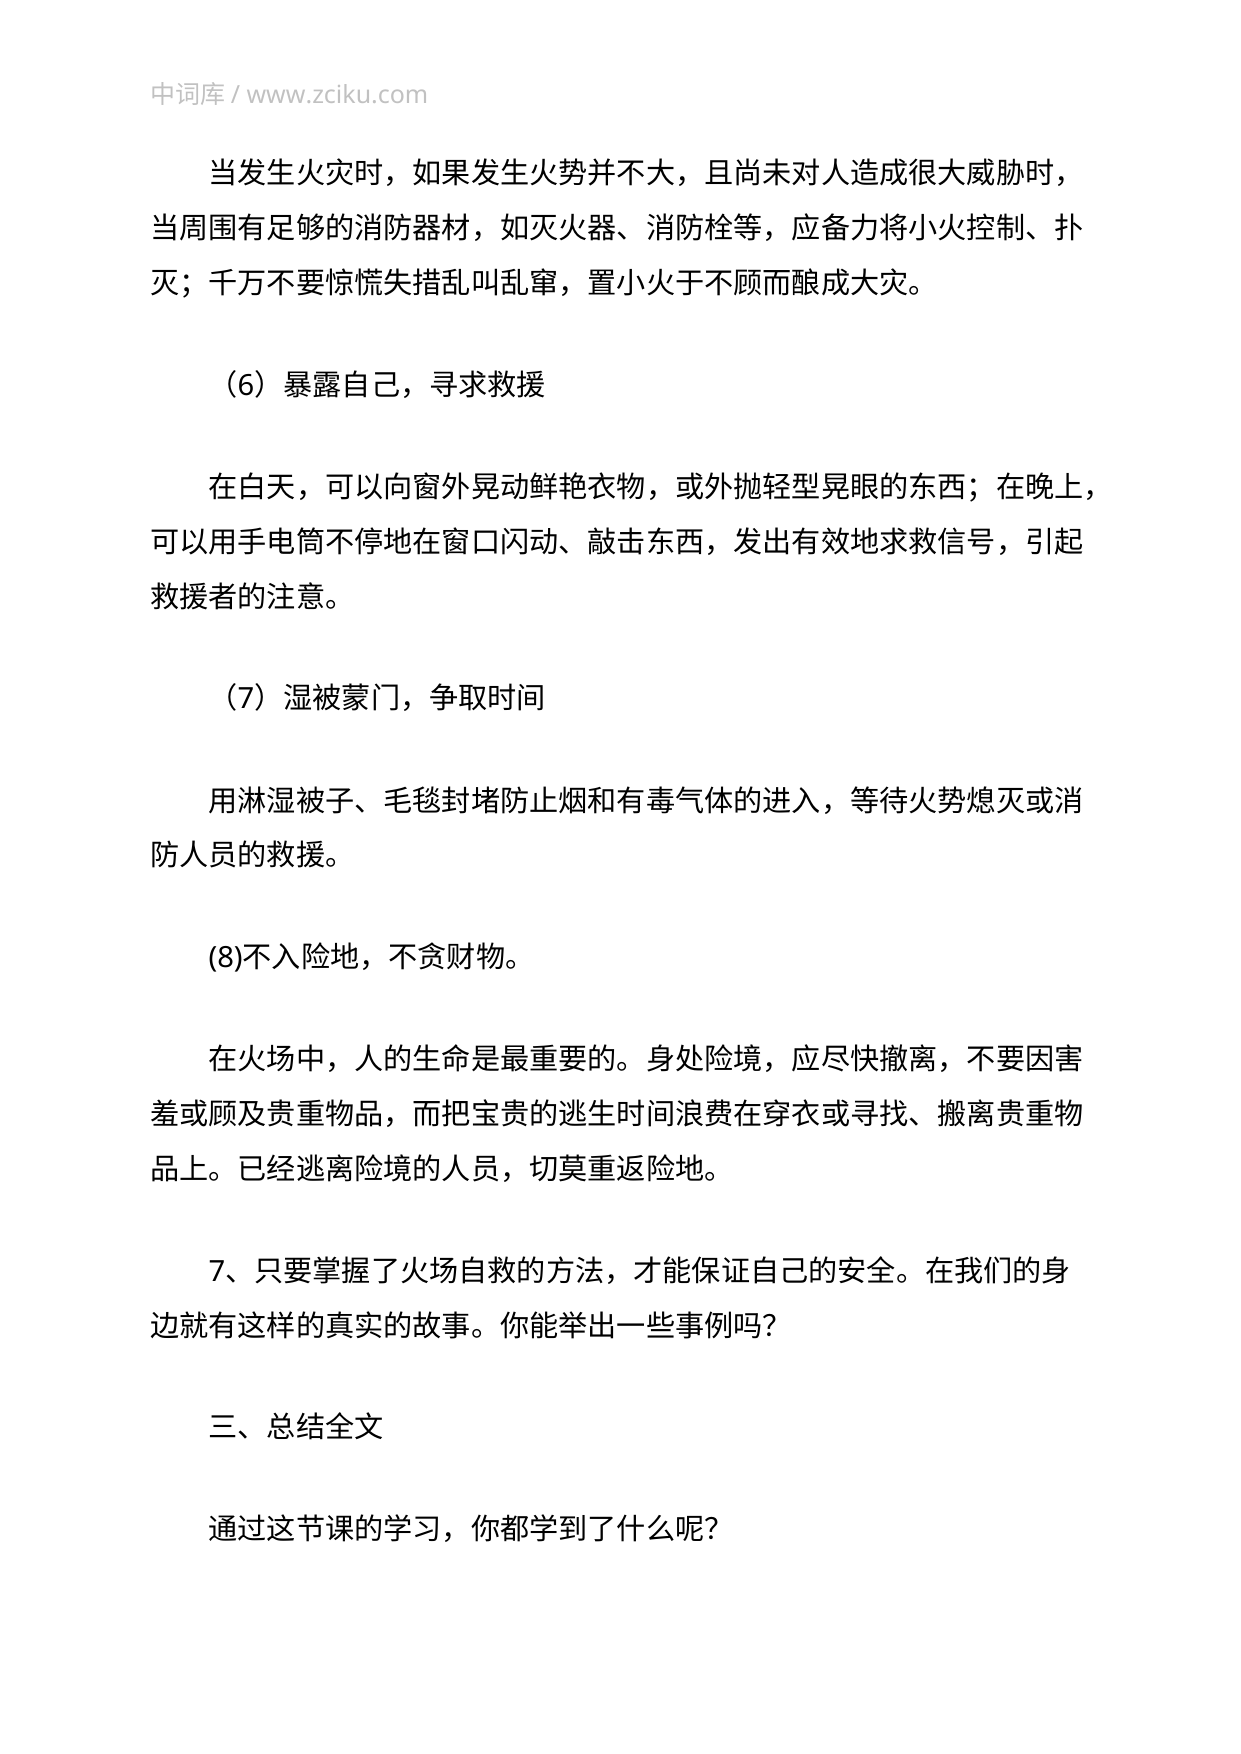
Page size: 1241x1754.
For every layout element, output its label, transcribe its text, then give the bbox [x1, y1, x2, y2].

text 当发生火灾时，如果发生火势并不大，且尚未对人造成很大威胁时，当周围有足够的消防器材，如灭火器、消防栓等，应备力将小火控制、扑灭；千万不要惊慌失措乱叫乱窜，置小火于不顾而酿成大灾。 [150, 150, 1090, 302]
text 在白天，可以向窗外晃动鲜艳衣物，或外抛轻型晃眼的东西；在晚上，可以用手电筒不停地在窗口闪动、敲击东西，发出有效地求救信号，引起救援者的注意。 [150, 463, 1090, 616]
text （7）湿被蒙门，争取时间 [150, 675, 1090, 717]
text 三、总结全文 [150, 1404, 1090, 1446]
text 通过这节课的学习，你都学到了什么呢？ [150, 1506, 1090, 1548]
text 用淋湿被子、毛毯封堵防止烟和有毒气体的进入，等待火势熄灭或消防人员的救援。 [150, 777, 1090, 874]
text 7、只要掌握了火场自救的方法，才能保证自己的安全。在我们的身边就有这样的真实的故事。你能举出一些事例吗？ [150, 1247, 1090, 1344]
text （6）暴露自己，寻求救援 [150, 362, 1090, 404]
text (8)不入险地，不贪财物。 [150, 934, 1090, 976]
text 在火场中，人的生命是最重要的。身处险境，应尽快撤离，不要因害羞或顾及贵重物品，而把宝贵的逃生时间浪费在穿衣或寻找、搬离贵重物品上。已经逃离险境的人员，切莫重返险地。 [150, 1036, 1090, 1188]
